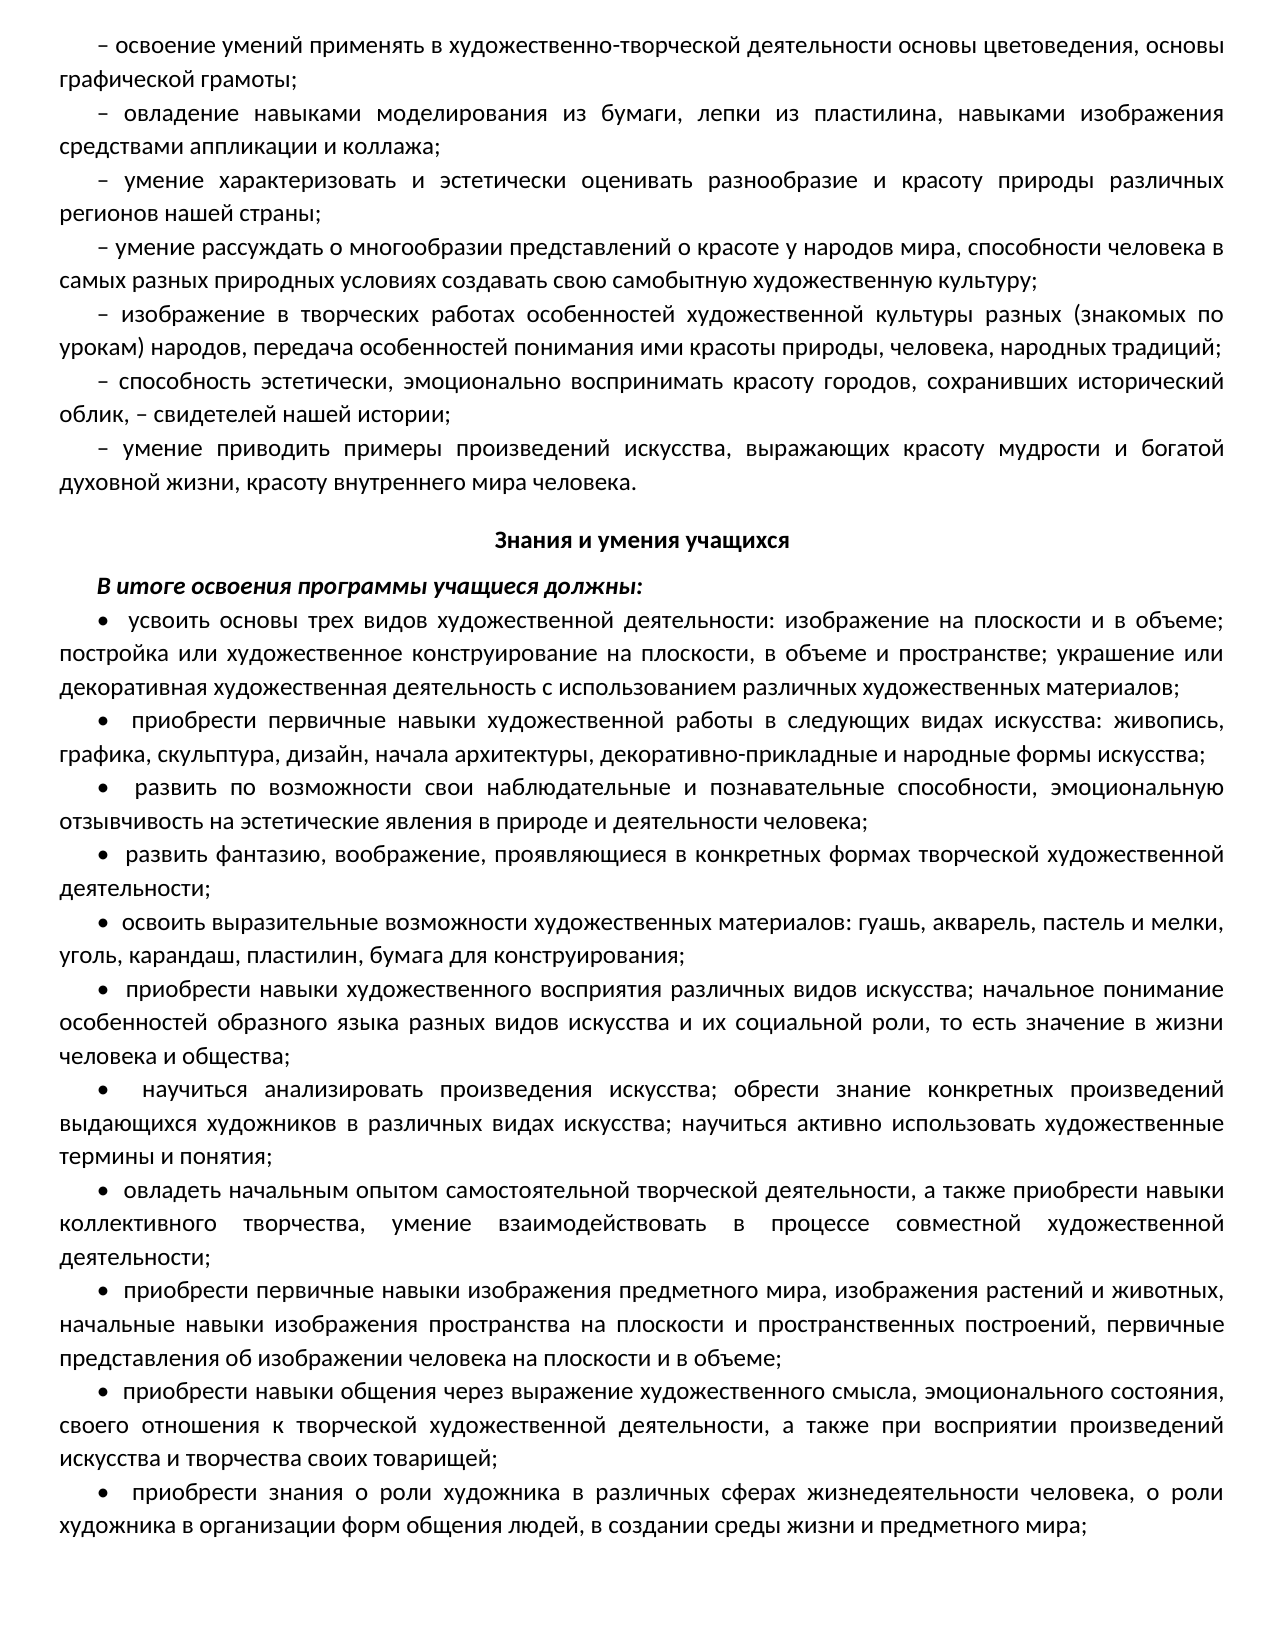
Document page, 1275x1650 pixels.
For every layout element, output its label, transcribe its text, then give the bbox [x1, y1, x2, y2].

text – умение приводить примеры произведений искусства, выражающих красоту мудрости и богатой духовной жизни, красоту внутреннего мира человека. [59, 432, 1226, 496]
text • научиться анализировать произведения искусства; обрести знание конкретных произведений выдающихся художников в различных видах искусства; научиться активно использовать художественные термины и понятия; [59, 1073, 1226, 1171]
text – умение рассуждать о многообразии представлений о красоте у народов мира, способности человека в самых разных природных условиях создавать свою самобытную художественную культуру; [59, 231, 1226, 295]
text В итоге освоения программы учащиеся должны: [59, 570, 1226, 601]
text – умение характеризовать и эстетически оценивать разнообразие и красоту природы различных регионов нашей страны; [59, 164, 1226, 228]
text – овладение навыками моделирования из бумаги, лепки из пластилина, навыками изображения средствами аппликации и коллажа; [59, 97, 1226, 161]
text • усвоить основы трех видов художественной деятельности: изображение на плоскости и в объеме; постройка или художественное конструирование на плоскости, в объеме и пространстве; украшение или декоративная художественная деятельность с использованием различных художественных материалов; [59, 604, 1226, 701]
text • развить по возможности свои наблюдательные и познавательные способности, эмоциональную отзывчивость на эстетические явления в природе и деятельности человека; [59, 771, 1226, 836]
text – способность эстетически, эмоционально воспринимать красоту городов, сохранивших исторический облик, – свидетелей нашей истории; [59, 365, 1226, 429]
text • приобрести знания о роли художника в различных сферах жизнедеятельности человека, о роли художника в организации форм общения людей, в создании среды жизни и предметного мира; [59, 1476, 1226, 1540]
text • приобрести навыки художественного восприятия различных видов искусства; начальное понимание особенностей образного языка разных видов искусства и их социальной роли, то есть значение в жизни человека и общества; [59, 973, 1226, 1070]
text • приобрести навыки общения через выражение художественного смысла, эмоционального состояния, своего отношения к творческой художественной деятельности, а также при восприятии произведений искусства и творчества своих товарищей; [59, 1375, 1226, 1473]
text • приобрести первичные навыки художественной работы в следующих видах искусства: живопись, графика, скульптура, дизайн, начала архитектуры, декоративно-прикладные и народные формы искусства; [59, 704, 1226, 768]
text • приобрести первичные навыки изображения предметного мира, изображения растений и животных, начальные навыки изображения пространства на плоскости и пространственных построений, первичные представления об изображении человека на плоскости и в объеме; [59, 1274, 1226, 1372]
text – изображение в творческих работах особенностей художественной культуры разных (знакомых по урокам) народов, передача особенностей понимания ими красоты природы, человека, народных традиций; [59, 298, 1226, 362]
text – освоение умений применять в художественно-творческой деятельности основы цветоведения, основы графической грамоты; [59, 29, 1226, 94]
text • освоить выразительные возможности художественных материалов: гуашь, акварель, пастель и мелки, уголь, карандаш, пластилин, бумага для конструирования; [59, 906, 1226, 970]
text • развить фантазию, воображение, проявляющиеся в конкретных формах творческой художественной деятельности; [59, 838, 1226, 903]
text Знания и умения учащихся [59, 524, 1226, 555]
text • овладеть начальным опытом самостоятельной творческой деятельности, а также приобрести навыки коллективного творчества, умение взаимодействовать в процессе совместной художественной деятельности; [59, 1174, 1226, 1272]
